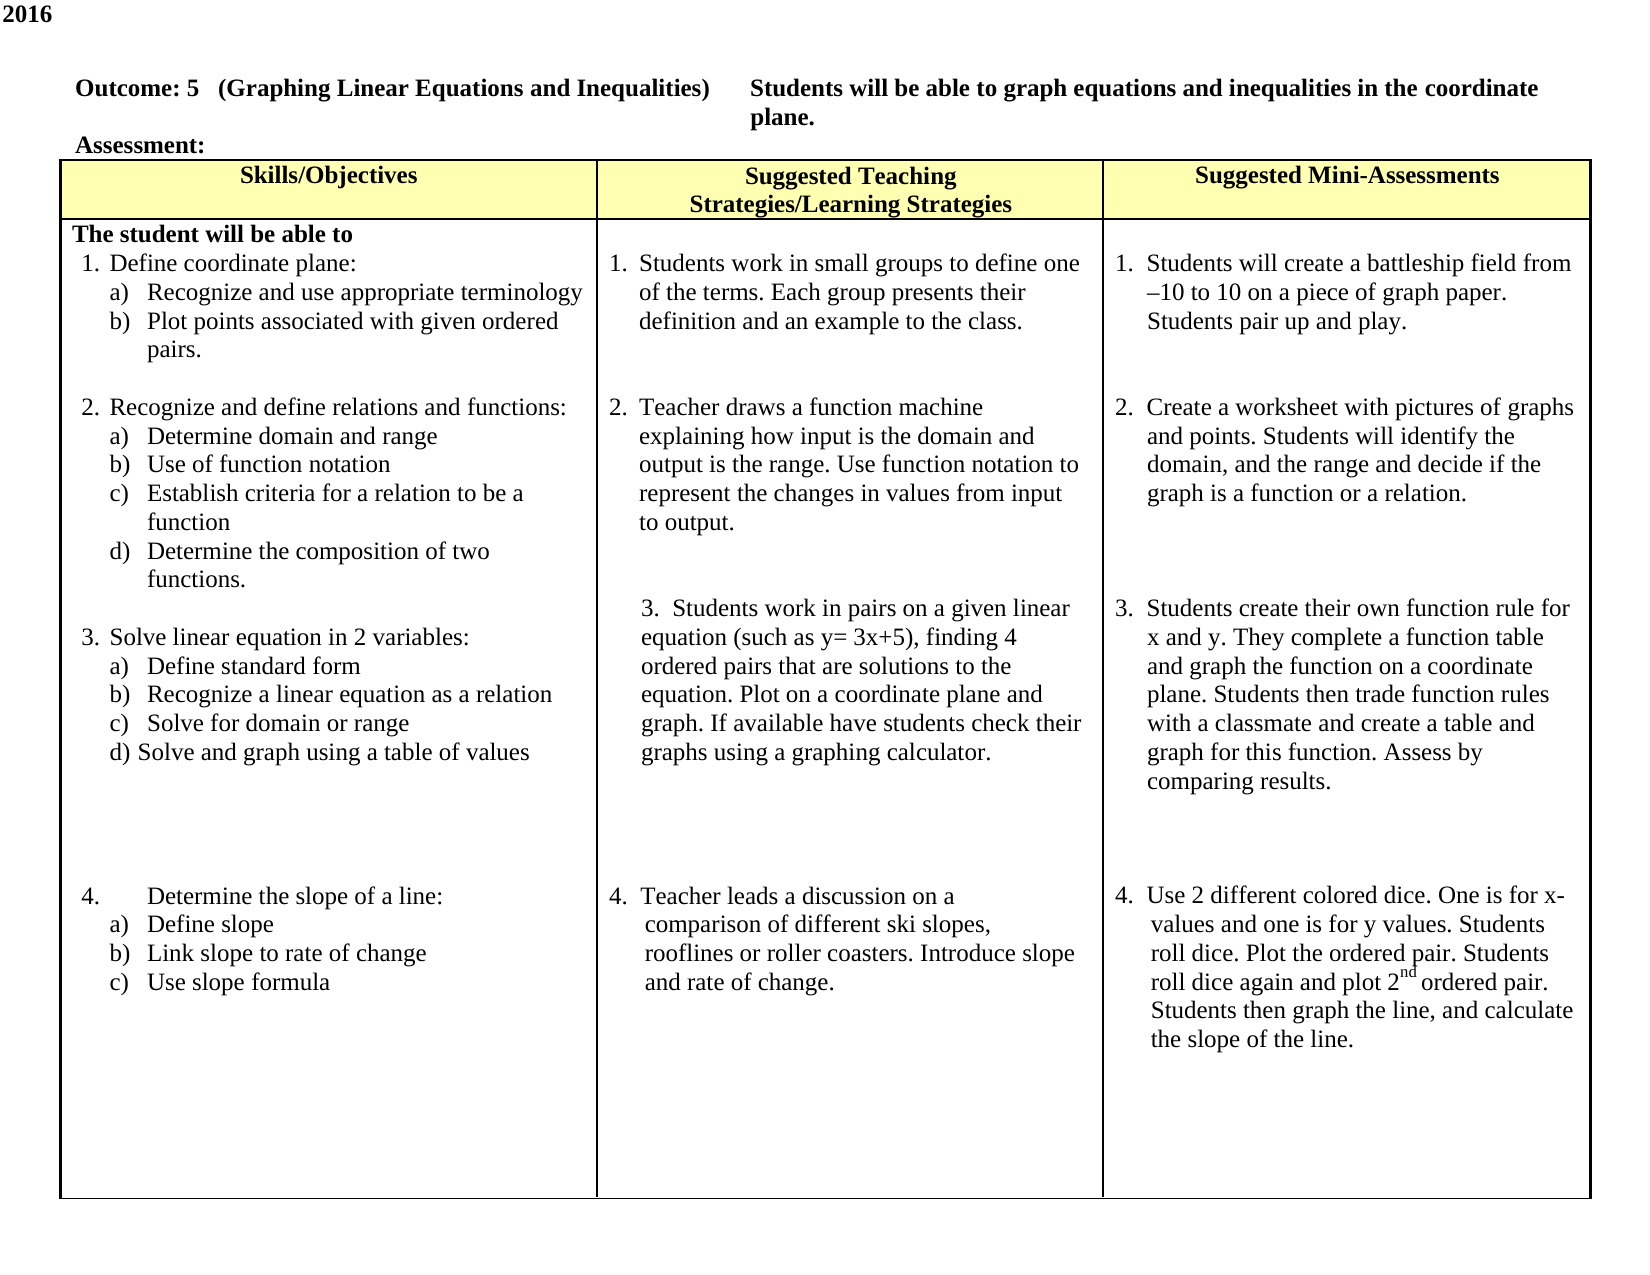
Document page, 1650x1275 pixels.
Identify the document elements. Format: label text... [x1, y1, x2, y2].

table_header Suggested Teaching Strategies/Learning Strategies [598, 161, 1102, 218]
table_header Skills/Objectives [62, 161, 596, 218]
text Assessment: [75, 131, 1608, 159]
table_header Suggested Mini-Assessments [1104, 161, 1589, 218]
table_cell The student will be able to Define coordinate plane: Recognize and use appropriate terminology Plot points associated with given ordered pairs. Recognize and define relations and functions: Determine domain and range Use of function notation Establish criteria for a relation to be a function Determine the composition of two functions. Solve linear equation in 2 variables: Define standard form Recognize a linear equation as a relation Solve for domain or range Solve and graph using a table of values Determine the slope of a line: Define slope Link slope to rate of change Use slope formula [62, 220, 596, 1197]
text plane. [478, 102, 1087, 131]
text Outcome: 5 (Graphing Linear Equations and Inequalities) Students will be able to graph equations and inequalities in the coordinate [75, 73, 1608, 102]
table_cell Students will create a battleship field from –10 to 10 on a piece of graph paper. Students pair up and play. Create a worksheet with pictures of graphs and points. Students will identify the domain, and the range and decide if the graph is a function or a relation. Students create their own function rule for x and y. They complete a function table and graph the function on a coordinate plane. Students then trade function rules with a classmate and create a table and graph for this function. Assess by comparing results. Use 2 different colored dice. One is for x- values and one is for y values. Students roll dice. Plot the ordered pair. Students roll dice again and plot 2nd ordered pair. Students then graph the line, and calculate the slope of the line. [1104, 220, 1589, 1197]
table_cell Students work in small groups to define one of the terms. Each group presents their definition and an example to the class. Teacher draws a function machine explaining how input is the domain and output is the range. Use function notation to represent the changes in values from input to output. Students work in pairs on a given linear equation (such as y= 3x+5), finding 4 ordered pairs that are solutions to the equation. Plot on a coordinate plane and graph. If available have students check their graphs using a graphing calculator. Teacher leads a discussion on a comparison of different ski slopes, rooflines or roller coasters. Introduce slope and rate of change. [598, 220, 1102, 1197]
